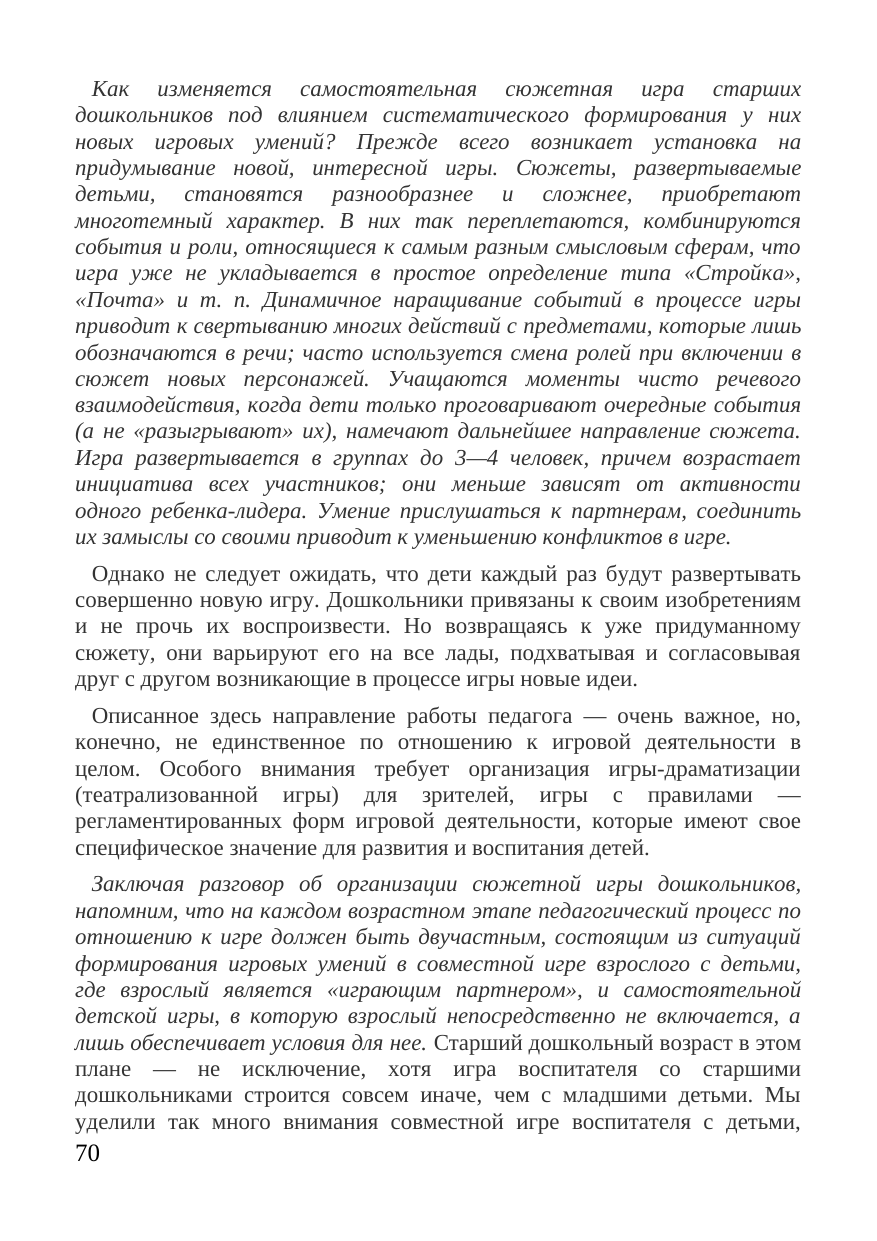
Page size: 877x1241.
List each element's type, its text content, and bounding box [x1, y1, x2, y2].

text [75, 871, 802, 1134]
text Однако не следует ожидать, что дети каждый раз будут развертывать совершенно новую игру. Дошкольники привязаны к своим изобретениям и не прочь их воспроизвести. Но возвращаясь к уже придуманному сюжету, они варьируют его на все лады, подхватывая и согласовывая друг с другом возникающие в процессе игры новые идеи. [75, 560, 802, 692]
text Как изменяется самостоятельная сюжетная игра старших дошкольников под влиянием систематического формирования у них новых игровых умений? Прежде всего возникает установка на придумывание новой, интересной игры. Сюжеты, развертываемые детьми, становятся разнообразнее и сложнее, приобретают многотемный характер. В них так переплетаются, комбинируются события и роли, относящиеся к самым разным смысловым сферам, что игра уже не укладывается в простое определение типа «Стройка», «Почта» и т. п. Динамичное наращивание событий в процессе игры приводит к свертыванию многих действий с предметами, которые лишь обозначаются в речи; часто используется смена ролей при включении в сюжет новых персонажей. Учащаются моменты чисто речевого взаимодействия, когда дети только проговаривают очередные события (а не «разыгрывают» их), намечают дальнейшее направление сюжета. Игра развертывается в группах до 3—4 человек, причем возрастает инициатива всех участников; они меньше зависят от активности одного ребенка-лидера. Умение прислушаться к партнерам, соединить их замыслы со своими приводит к уменьшению конфликтов в игре. [75, 75, 802, 549]
text Описанное здесь направление работы педагога — очень важное, но, конечно, не единственное по отношению к игровой деятельности в целом. Особого внимания требует организация игры-драматизации (театрализованной игры) для зрителей, игры с правилами — регламентированных форм игровой деятельности, которые имеют свое специфическое значение для развития и воспитания детей. [75, 702, 802, 860]
